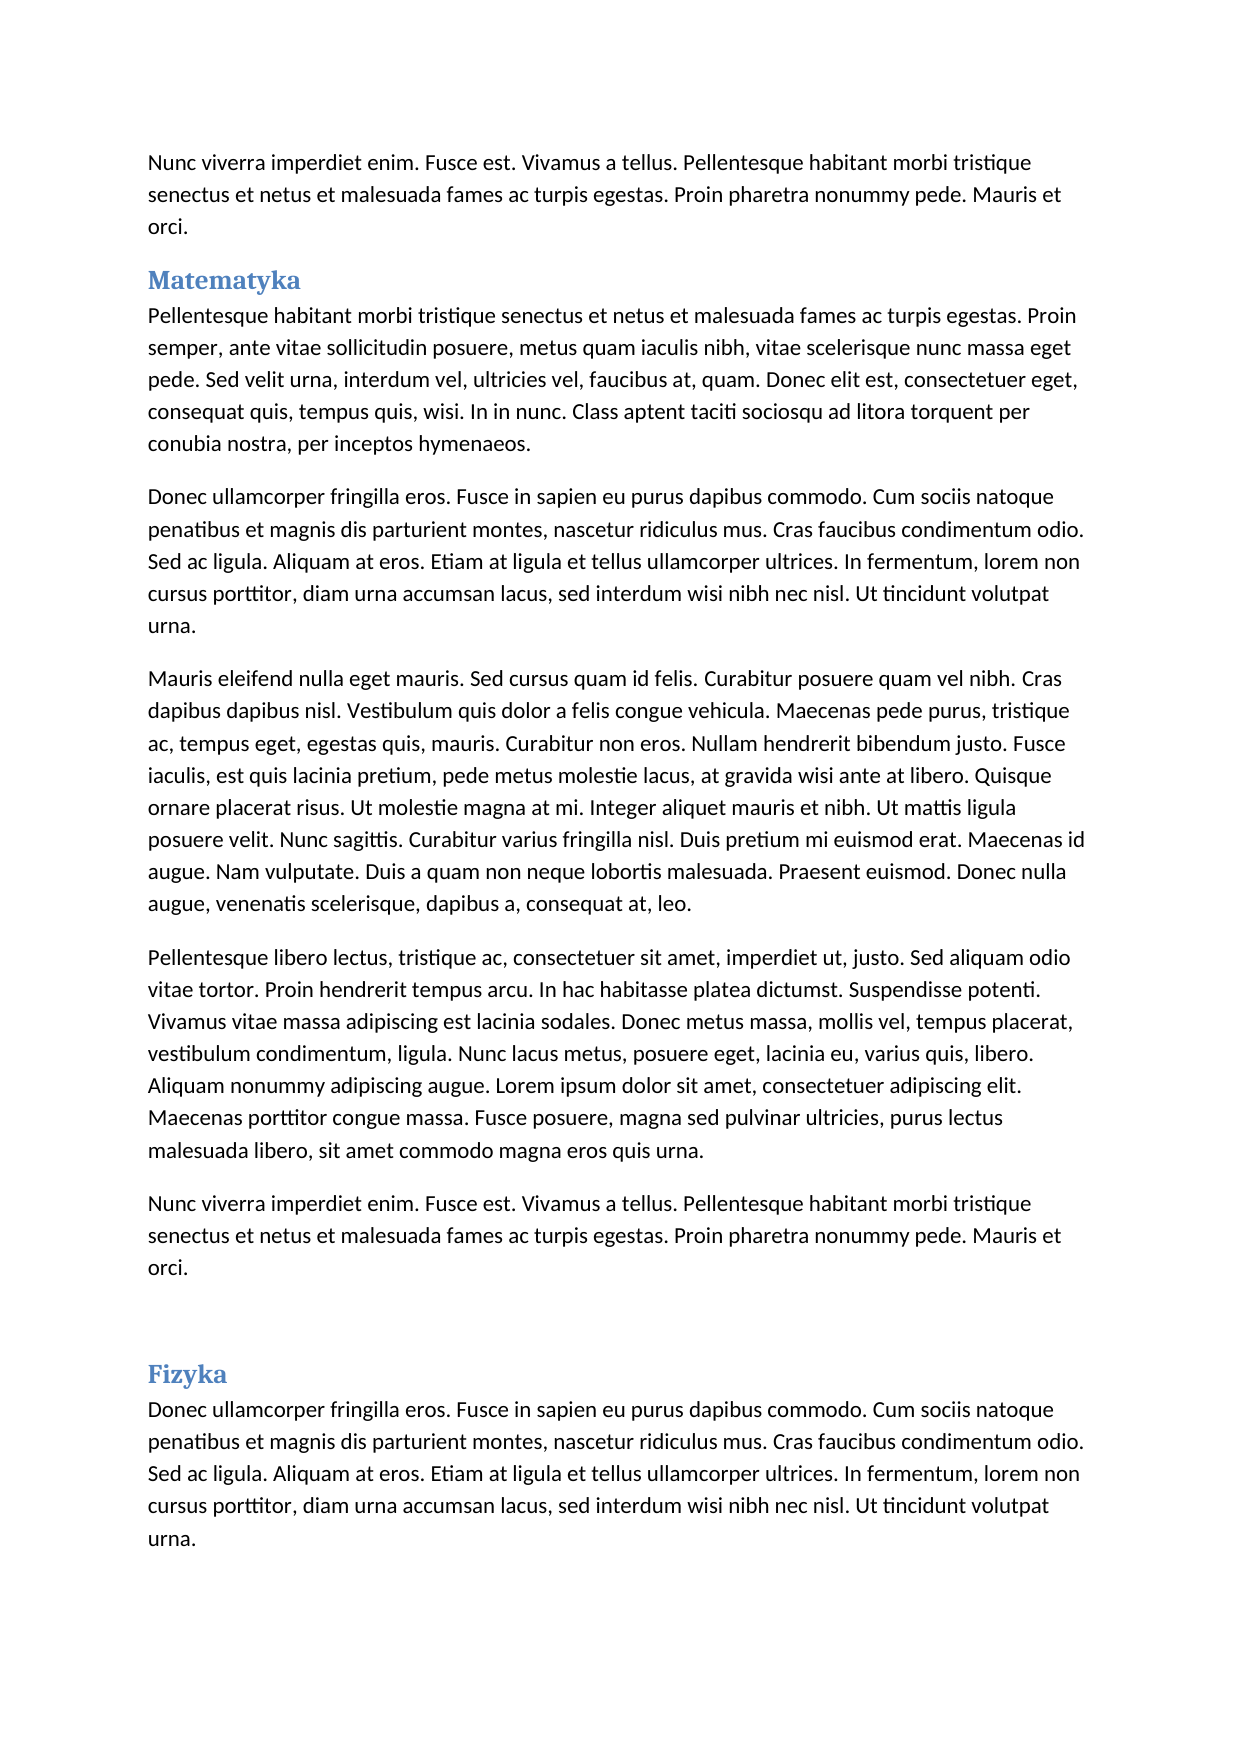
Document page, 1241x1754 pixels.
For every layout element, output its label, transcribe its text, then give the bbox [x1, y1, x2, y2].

text Pellentesque habitant morbi tristique senectus et netus et malesuada fames ac turpis egestas. Proin semper, ante vitae sollicitudin posuere, metus quam iaculis nibh, vitae scelerisque nunc massa eget pede. Sed velit urna, interdum vel, ultricies vel, faucibus at, quam. Donec elit est, consectetuer eget, consequat quis, tempus quis, wisi. In in nunc. Class aptent taciti sociosqu ad litora torquent per conubia nostra, per inceptos hymenaeos. [148, 301, 1093, 457]
text Nunc viverra imperdiet enim. Fusce est. Vivamus a tellus. Pellentesque habitant morbi tristique senectus et netus et malesuada fames ac turpis egestas. Proin pharetra nonummy pede. Mauris et orci. [148, 1189, 1093, 1281]
text Donec ullamcorper fringilla eros. Fusce in sapien eu purus dapibus commodo. Cum sociis natoque penatibus et magnis dis parturient montes, nascetur ridiculus mus. Cras faucibus condimentum odio. Sed ac ligula. Aliquam at eros. Etiam at ligula et tellus ullamcorper ultrices. In fermentum, lorem non cursus porttitor, diam urna accumsan lacus, sed interdum wisi nibh nec nisl. Ut tincidunt volutpat urna. [148, 1395, 1093, 1552]
text Nunc viverra imperdiet enim. Fusce est. Vivamus a tellus. Pellentesque habitant morbi tristique senectus et netus et malesuada fames ac turpis egestas. Proin pharetra nonummy pede. Mauris et orci. [148, 148, 1093, 240]
subtitle Matematyka [148, 265, 1093, 296]
text Donec ullamcorper fringilla eros. Fusce in sapien eu purus dapibus commodo. Cum sociis natoque penatibus et magnis dis parturient montes, nascetur ridiculus mus. Cras faucibus condimentum odio. Sed ac ligula. Aliquam at eros. Etiam at ligula et tellus ullamcorper ultrices. In fermentum, lorem non cursus porttitor, diam urna accumsan lacus, sed interdum wisi nibh nec nisl. Ut tincidunt volutpat urna. [148, 482, 1093, 639]
text Mauris eleifend nulla eget mauris. Sed cursus quam id felis. Curabitur posuere quam vel nibh. Cras dapibus dapibus nisl. Vestibulum quis dolor a felis congue vehicula. Maecenas pede purus, tristique ac, tempus eget, egestas quis, mauris. Curabitur non eros. Nullam hendrerit bibendum justo. Fusce iaculis, est quis lacinia pretium, pede metus molestie lacus, at gravida wisi ante at libero. Quisque ornare placerat risus. Ut molestie magna at mi. Integer aliquet mauris et nibh. Ut mattis ligula posuere velit. Nunc sagittis. Curabitur varius fringilla nisl. Duis pretium mi euismod erat. Maecenas id augue. Nam vulputate. Duis a quam non neque lobortis malesuada. Praesent euismod. Donec nulla augue, venenatis scelerisque, dapibus a, consequat at, leo. [148, 664, 1093, 918]
text Pellentesque libero lectus, tristique ac, consectetuer sit amet, imperdiet ut, justo. Sed aliquam odio vitae tortor. Proin hendrerit tempus arcu. In hac habitasse platea dictumst. Suspendisse potenti. Vivamus vitae massa adipiscing est lacinia sodales. Donec metus massa, mollis vel, tempus placerat, vestibulum condimentum, ligula. Nunc lacus metus, posuere eget, lacinia eu, varius quis, libero. Aliquam nonummy adipiscing augue. Lorem ipsum dolor sit amet, consectetuer adipiscing elit. Maecenas porttitor congue massa. Fusce posuere, magna sed pulvinar ultricies, purus lectus malesuada libero, sit amet commodo magna eros quis urna. [148, 943, 1093, 1164]
subtitle Fizyka [148, 1359, 1093, 1390]
